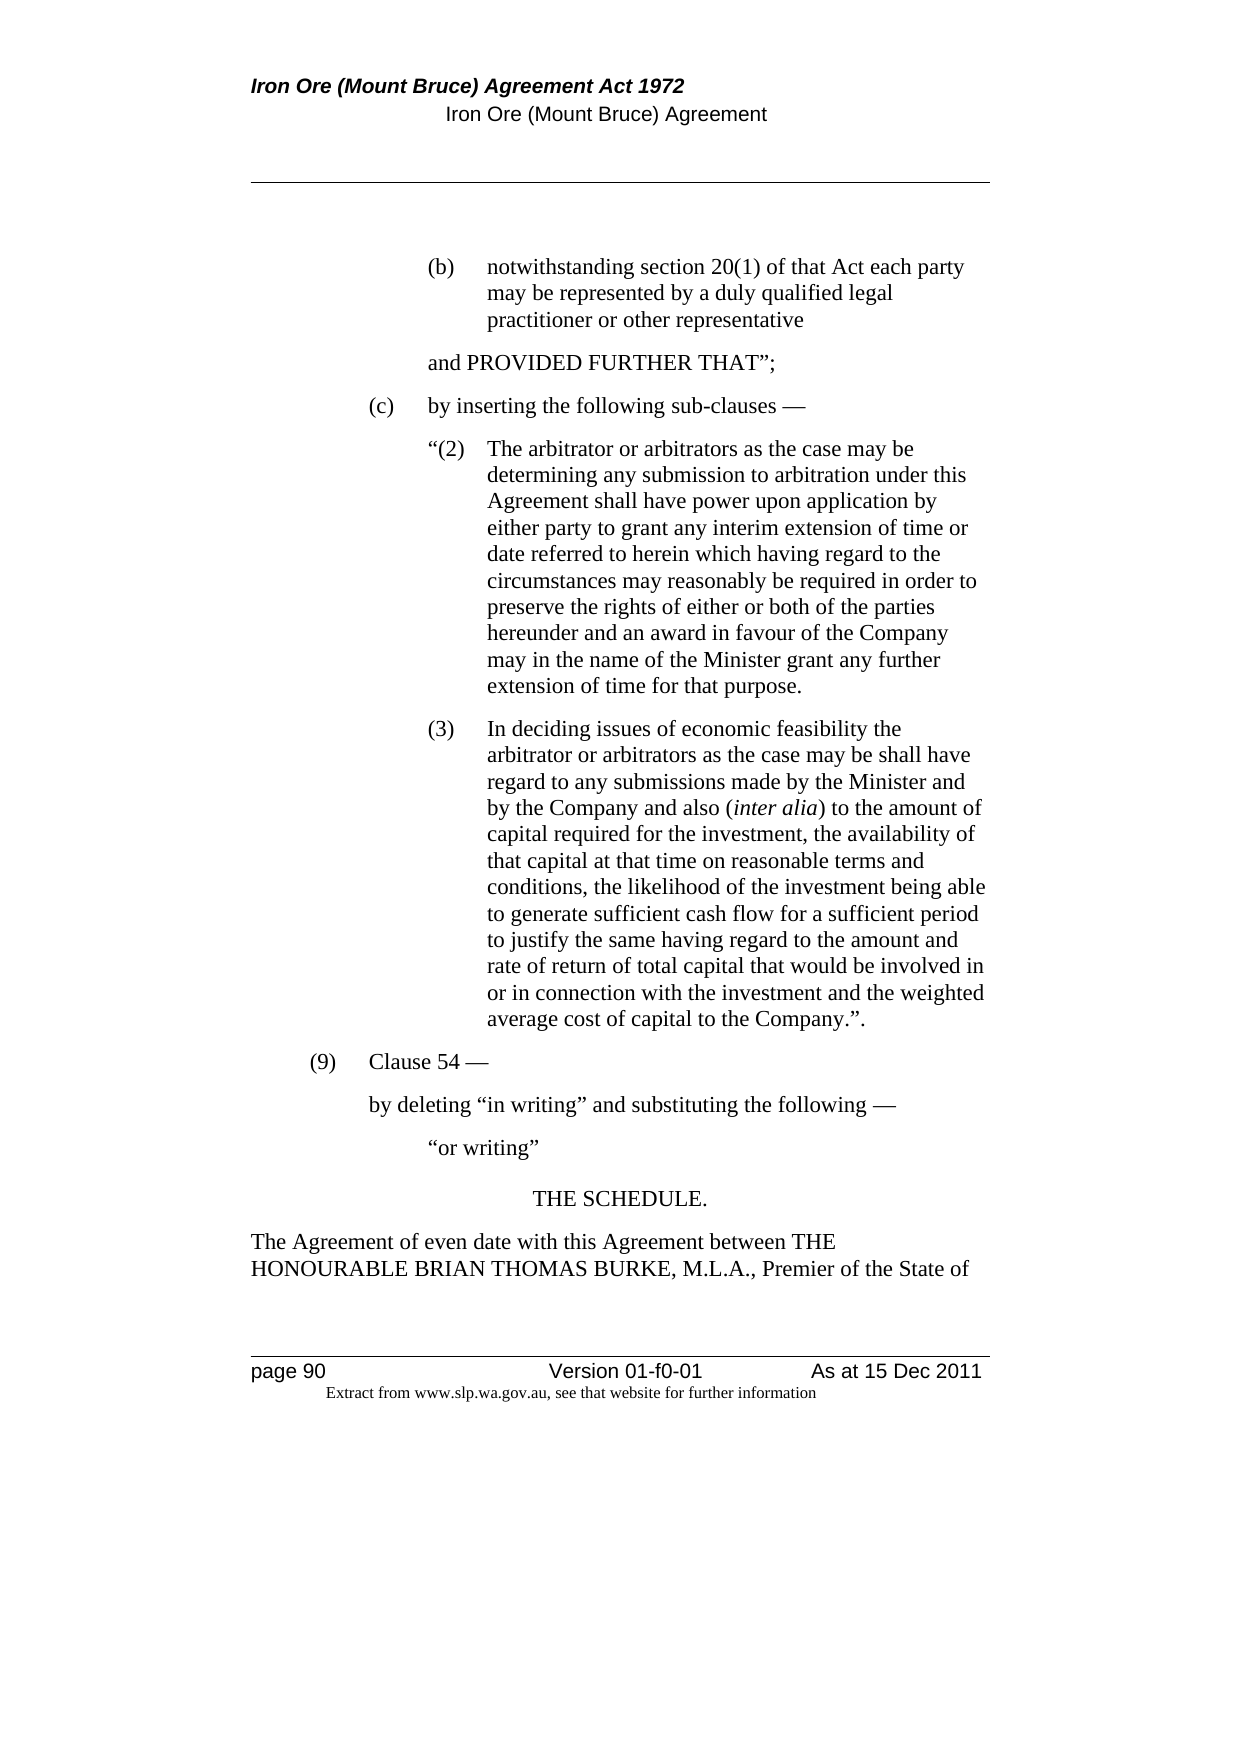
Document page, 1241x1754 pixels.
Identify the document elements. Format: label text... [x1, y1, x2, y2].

text “or writing” [251, 1134, 990, 1160]
text (b) notwithstanding section 20(1) of that Act each party may be represented by a duly qualified legal practitioner or other representative [251, 253, 990, 332]
text (9) Clause 54 — [251, 1048, 990, 1074]
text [251, 1228, 990, 1281]
text (3) In deciding issues of economic feasibility the arbitrator or arbitrators as the case may be shall have regard to any submissions made by the Minister and by the Company and also (inter alia) to the amount of capital required for the investment, the availability of that capital at that time on reasonable terms and conditions, the likelihood of the investment being able to generate sufficient cash flow for a sufficient period to justify the same having regard to the amount and rate of return of total capital that would be involved in or in connection with the investment and the weighted average cost of capital to the Company.”. [251, 715, 990, 1031]
text (c) by inserting the following sub-clauses — [251, 392, 990, 418]
text and PROVIDED FURTHER THAT”; [251, 349, 990, 375]
text “(2) The arbitrator or arbitrators as the case may be determining any submission to arbitration under this Agreement shall have power upon application by either party to grant any interim extension of time or date referred to herein which having regard to the circumstances may reasonably be required in order to preserve the rights of either or both of the parties hereunder and an award in favour of the Company may in the name of the Minister grant any further extension of time for that purpose. [251, 435, 990, 698]
text THE SCHEDULE. [251, 1185, 990, 1212]
text by deleting “in writing” and substituting the following — [251, 1091, 990, 1117]
